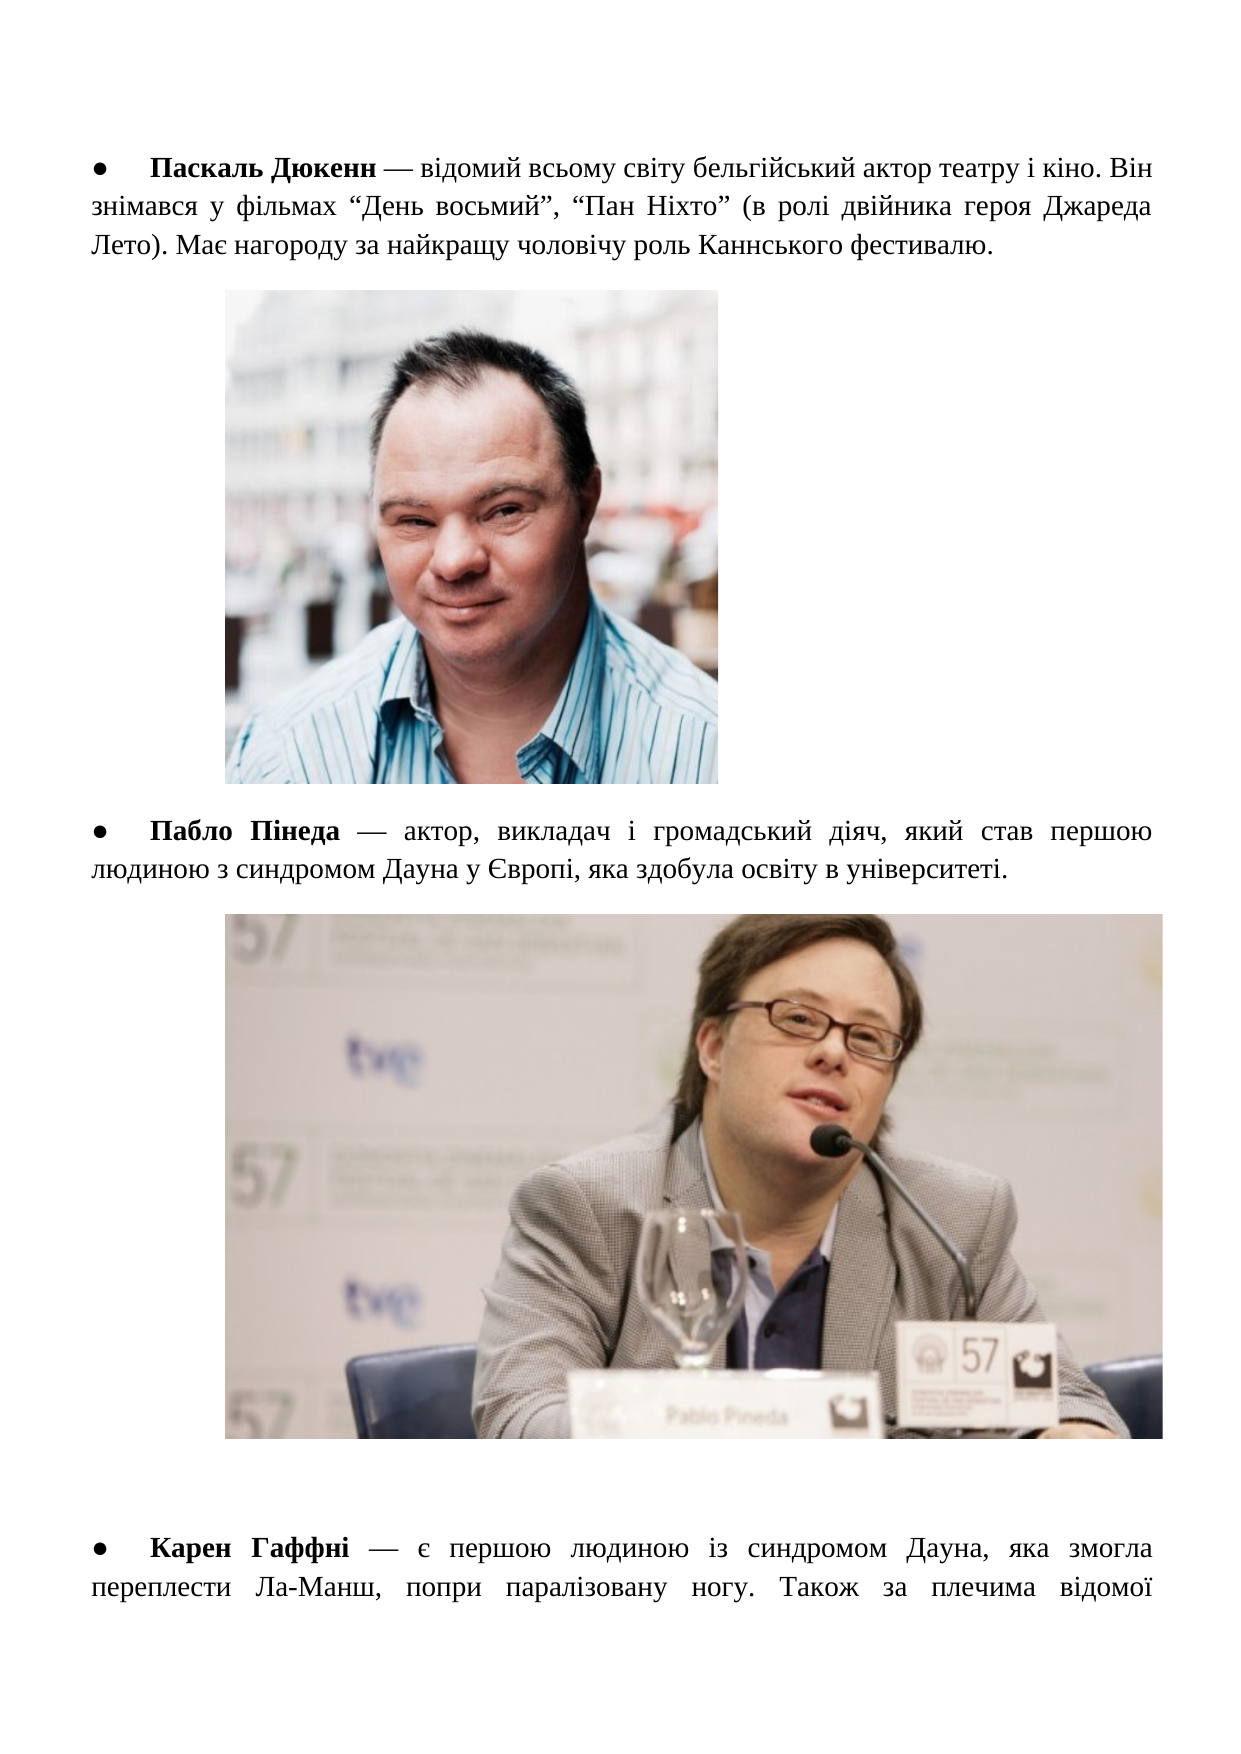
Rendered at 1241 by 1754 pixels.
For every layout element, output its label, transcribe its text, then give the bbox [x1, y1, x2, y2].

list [91, 1531, 1153, 1569]
picture [225, 914, 1163, 1439]
list Пабло Пінеда — актор, викладач і громадський діяч, який став першою людиною з синдромом Дауна у Європі, яка здобула освіту в університеті. [91, 813, 1153, 885]
list Паскаль Дюкенн — відомий всьому світу бельгійський актор театру і кіно. Він знімався у фільмах “День восьмий”, “Пан Ніхто” (в ролі двійника героя Джареда Лето). Має нагороду за найкращу чоловічу роль Каннського фестивалю. [91, 150, 1153, 189]
picture [225, 290, 719, 784]
list Паскаль Дюкенн — відомий всьому світу бельгійський актор театру і кіно. Він знімався у фільмах “День восьмий”, “Пан Ніхто” (в ролі двійника героя Джареда Лето). Має нагороду за найкращу чоловічу роль Каннського фестивалю. [91, 222, 1153, 261]
